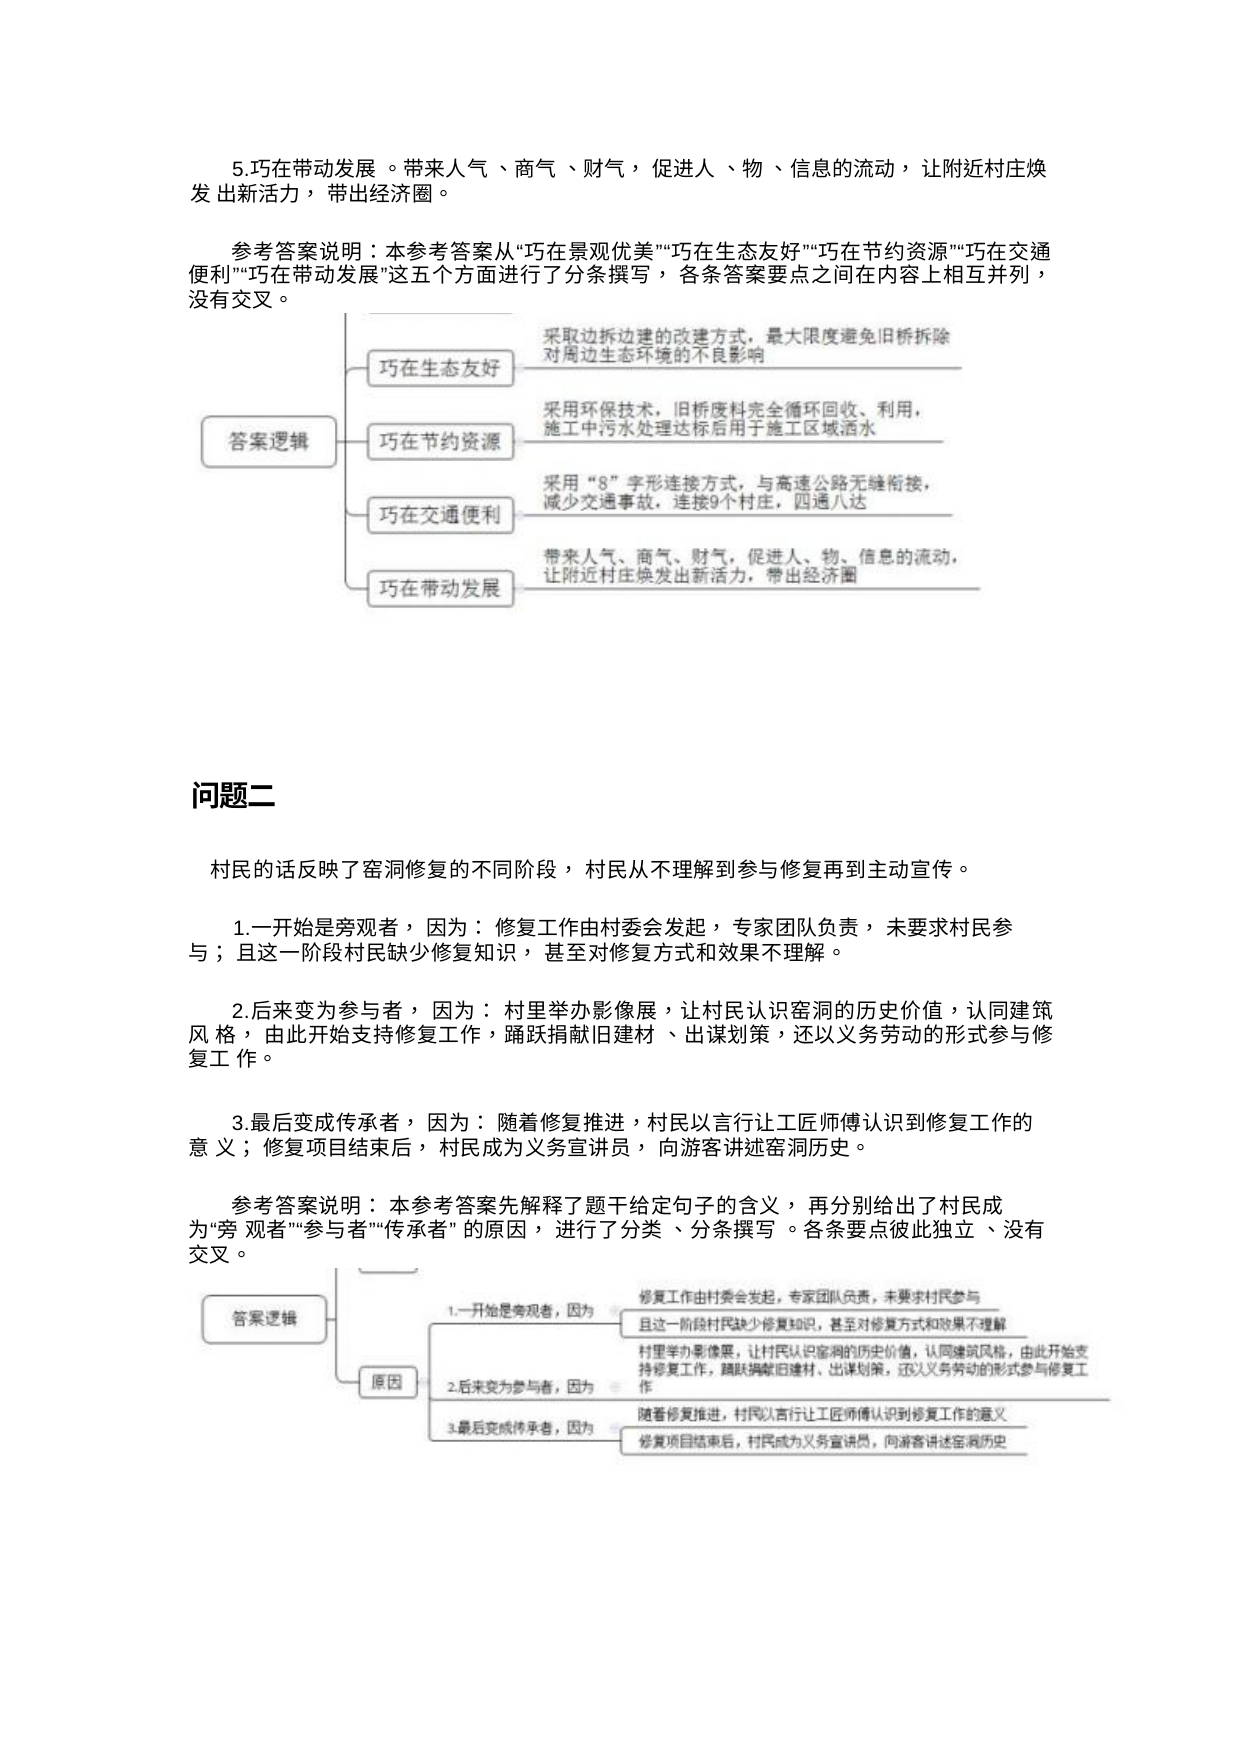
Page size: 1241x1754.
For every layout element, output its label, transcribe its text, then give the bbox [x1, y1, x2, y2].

picture [187, 1268, 1126, 1470]
text 2.后来变为参与者， 因为： 村里举办影像展，让村民认识窑洞的历史价值，认同建筑风 格， 由此开始支持修复工作，踊跃捐献旧建材 、出谋划策，还以义务劳动的形式参与修复工 作。 [188, 999, 1053, 1073]
text 5.巧在带动发展 。带来人气 、商气 、财气， 促进人 、物 、信息的流动， 让附近村庄焕发 出新活力， 带出经济圈。 [190, 155, 1053, 207]
text 参考答案说明：本参考答案从“巧在景观优美”“巧在生态友好”“巧在节约资源”“巧在交通 便利”“巧在带动发展”这五个方面进行了分条撰写， 各条答案要点之间在内容上相互并列， 没有交叉。 [188, 239, 1053, 314]
text 参考答案说明： 本参考答案先解释了题干给定句子的含义， 再分别给出了村民成为“旁 观者”“参与者”“传承者” 的原因， 进行了分类 、分条撰写 。各条要点彼此独立 、没有交叉。 [188, 1194, 1053, 1268]
text 问题二 [191, 783, 1126, 812]
picture [187, 313, 1014, 622]
text 村民的话反映了窑洞修复的不同阶段， 村民从不理解到参与修复再到主动宣传。 [210, 857, 1126, 882]
text 3.最后变成传承者， 因为： 随着修复推进，村民以言行让工匠师傅认识到修复工作的意 义； 修复项目结束后， 村民成为义务宣讲员， 向游客讲述窑洞历史。 [188, 1109, 1053, 1161]
text 1.一开始是旁观者， 因为： 修复工作由村委会发起， 专家团队负责， 未要求村民参与； 且这一阶段村民缺少修复知识， 甚至对修复方式和效果不理解。 [188, 915, 1052, 967]
